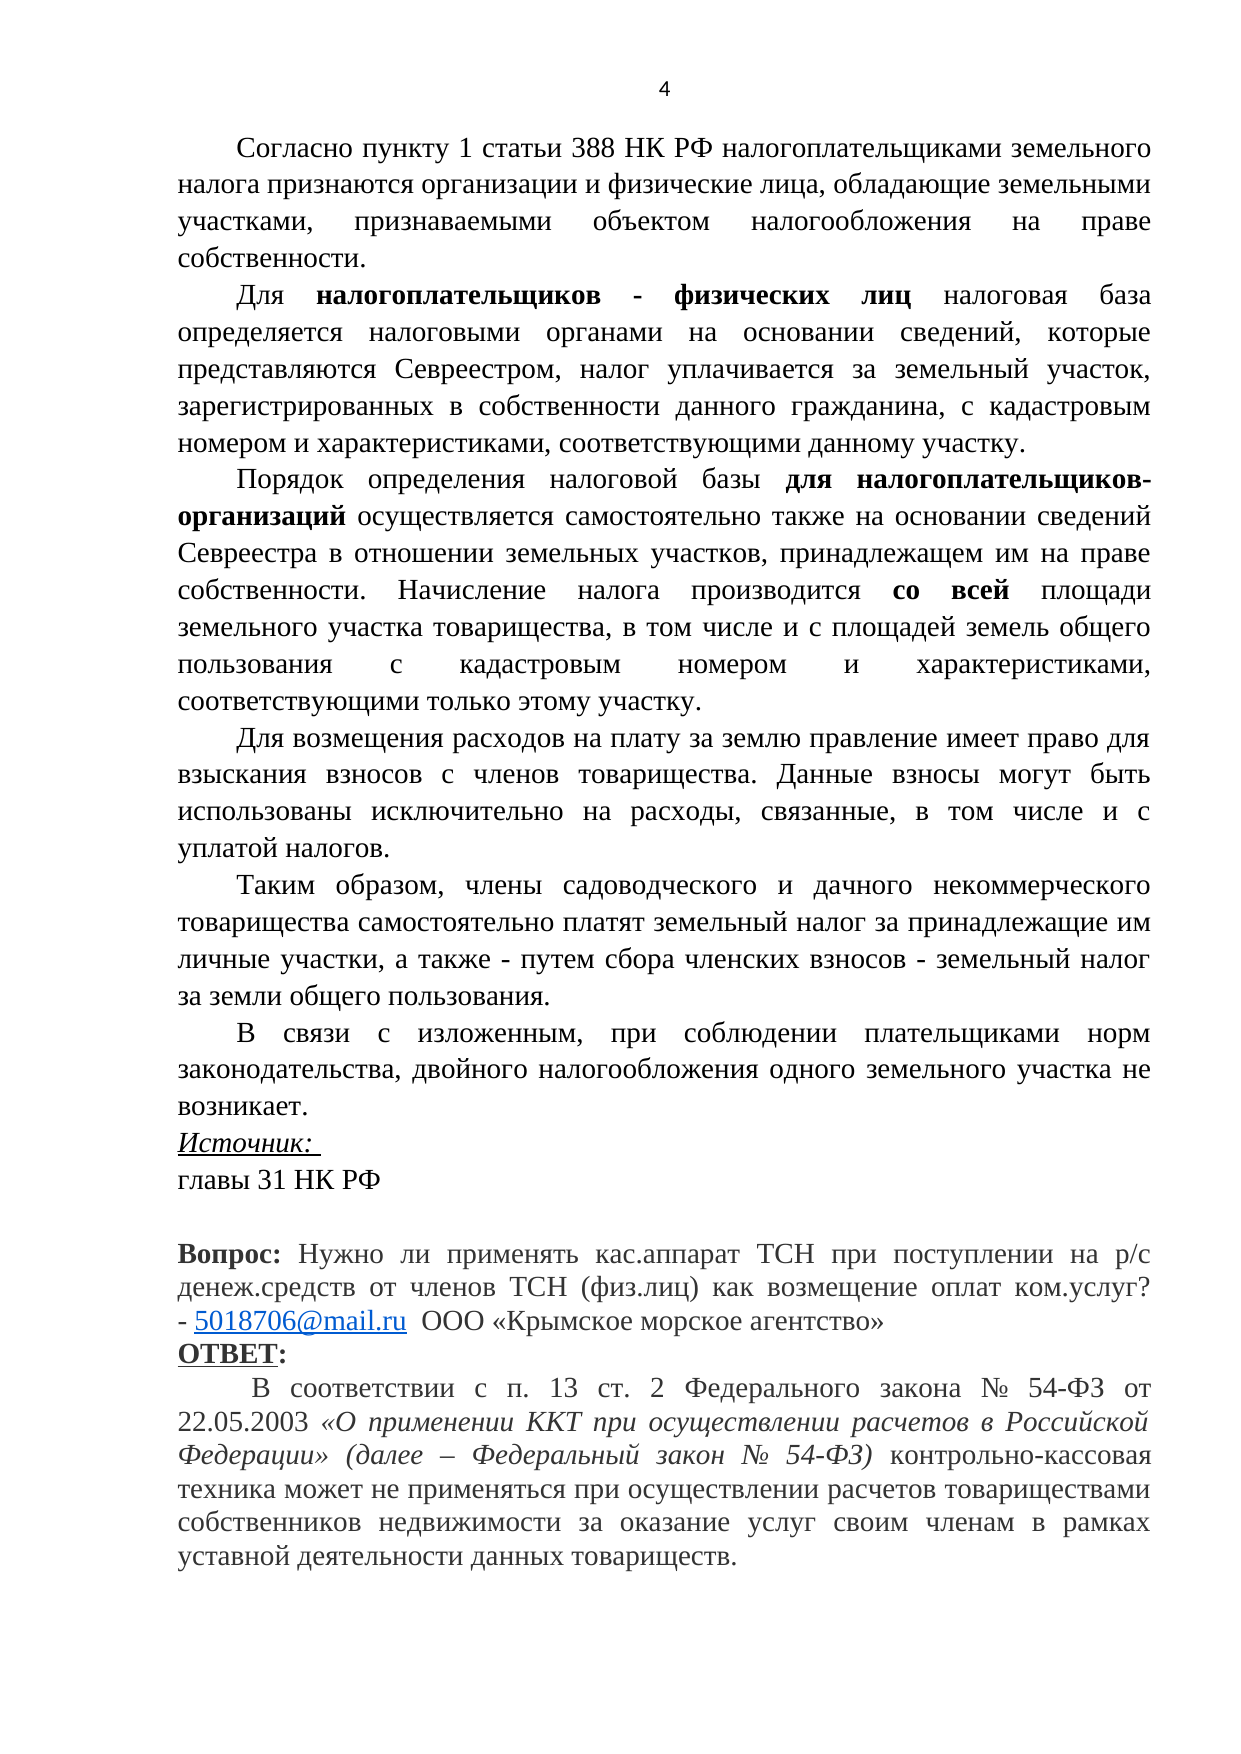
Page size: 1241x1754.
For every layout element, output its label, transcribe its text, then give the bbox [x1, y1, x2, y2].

text В соответствии с п. 13 ст. 2 Федерального закона № 54-ФЗ от 22.05.2003 «О применении ККТ при осуществлении расчетов в Российской Федерации» (далее – Федеральный закон № 54-ФЗ) контрольно-кассовая техника может не применяться при осуществлении расчетов товариществами собственников недвижимости за оказание услуг своим членам в рамках уставной деятельности данных товариществ. [177, 1370, 1152, 1571]
text Вопрос: Нужно ли применять кас.аппарат ТСН при поступлении на р/с денеж.средств от членов ТСН (физ.лиц) как возмещение оплат ком.услуг? - 5018706@mail.ru ООО «Крымское морское агентство» [177, 1236, 1152, 1337]
text Таким образом, члены садоводческого и дачного некоммерческого товарищества самостоятельно платят земельный налог за принадлежащие им личные участки, а также - путем сбора членских взносов - земельный налог за земли общего пользования. [177, 867, 1152, 1011]
text Для налогоплательщиков - физических лиц налоговая база определяется налоговыми органами на основании сведений, которые представляются Севреестром, налог уплачивается за земельный участок, зарегистрированных в собственности данного гражданина, с кадастровым номером и характеристиками, соответствующими данному участку. [177, 277, 1152, 458]
text Источник: [177, 1125, 1152, 1159]
text В связи с изложенным, при соблюдении плательщиками норм законодательства, двойного налогообложения одного земельного участка не возникает. [177, 1015, 1152, 1122]
text Порядок определения налоговой базы для налогоплательщиков-организаций осуществляется самостоятельно также на основании сведений Севреестра в отношении земельных участков, принадлежащем им на праве собственности. Начисление налога производится со всей площади земельного участка товарищества, в том числе и с площадей земель общего пользования с кадастровым номером и характеристиками, соответствующими только этому участку. [177, 462, 1152, 716]
text главы 31 НК РФ [177, 1162, 1152, 1196]
text Для возмещения расходов на плату за землю правление имеет право для взыскания взносов с членов товарищества. Данные взносы могут быть использованы исключительно на расходы, связанные, в том числе и с уплатой налогов. [177, 720, 1152, 864]
text Согласно пункту 1 статьи 388 НК РФ налогоплательщиками земельного налога признаются организации и физические лица, обладающие земельными участками, признаваемыми объектом налогообложения на праве собственности. [177, 130, 1152, 274]
text ОТВЕТ: [177, 1337, 1152, 1370]
